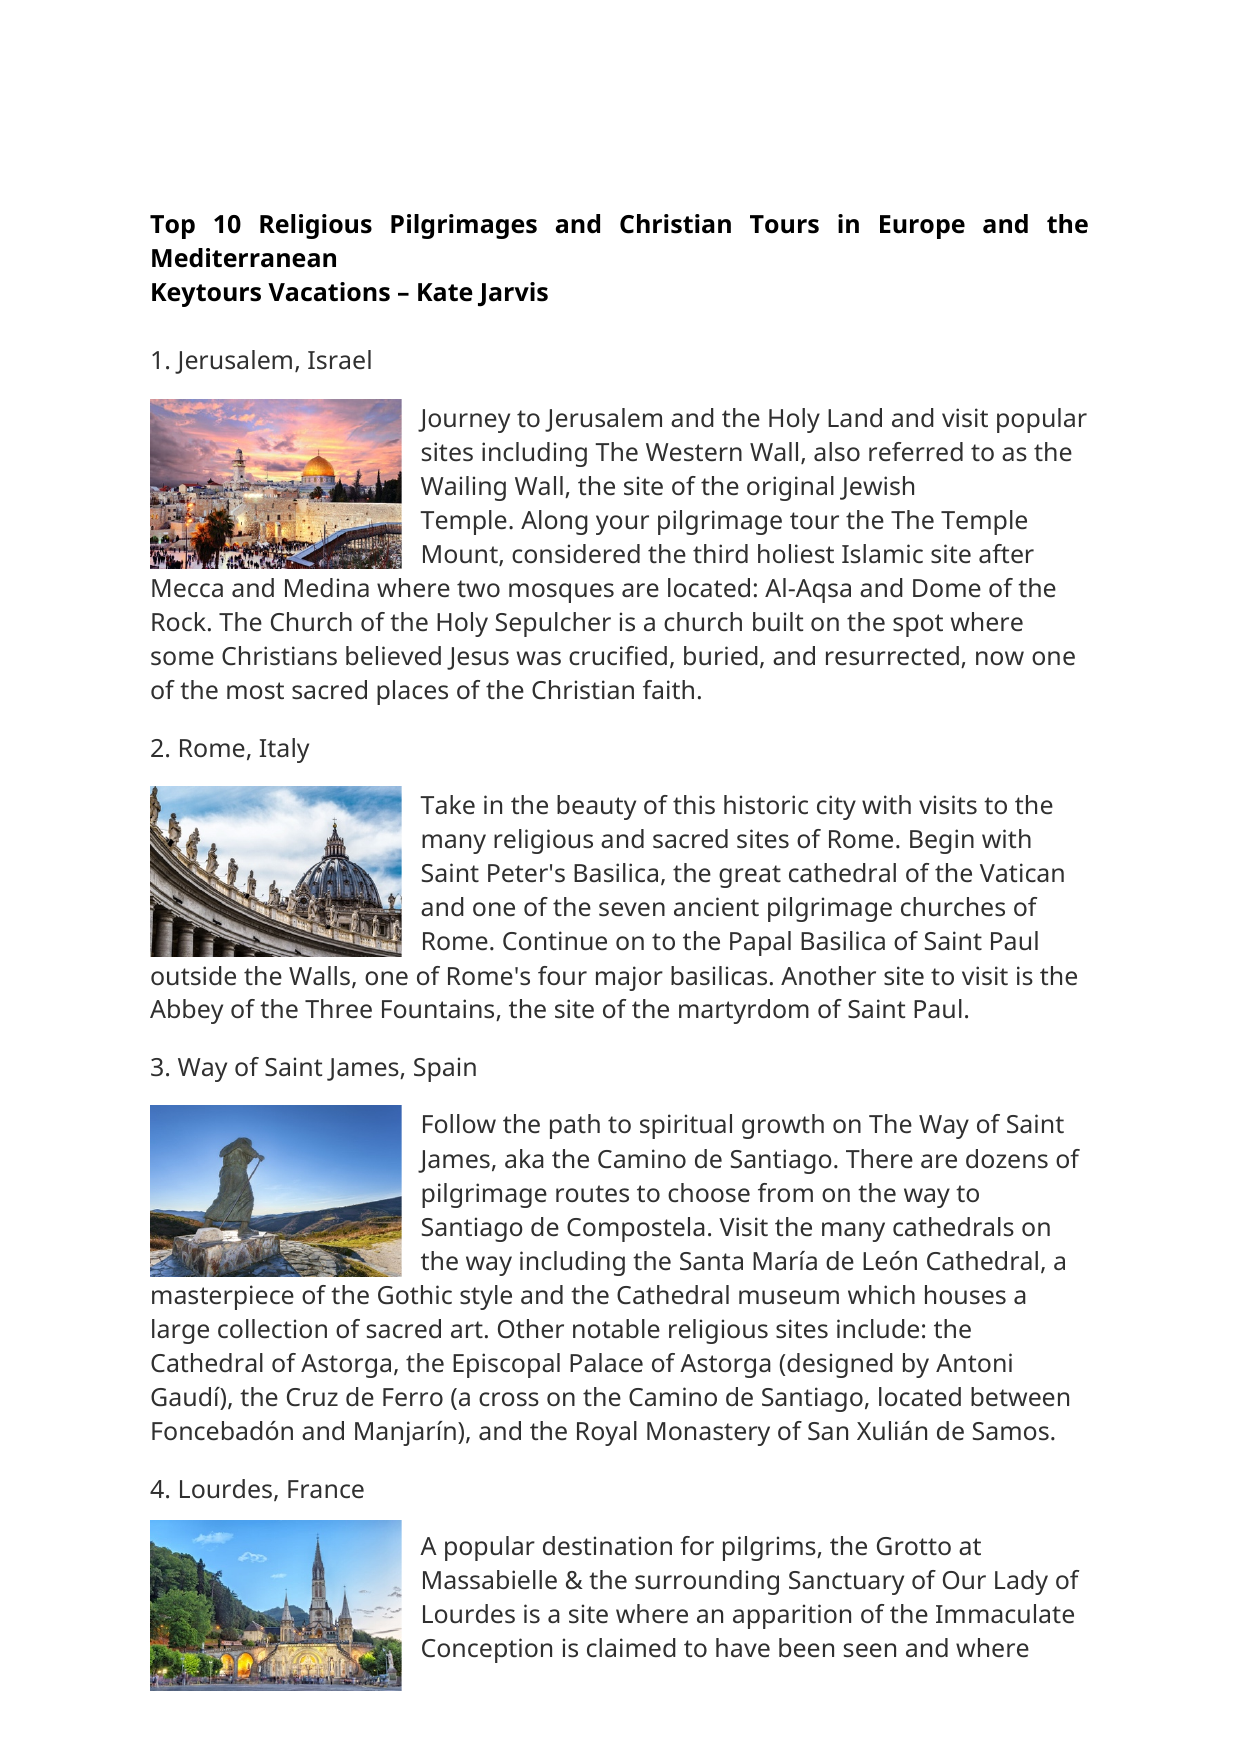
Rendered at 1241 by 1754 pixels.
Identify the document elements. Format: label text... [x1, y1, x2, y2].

text Take in the beauty of this historic city with visits to the many religious and sacred sites of Rome. Begin with Saint Peter's Basilica, the great cathedral of the Vatican and one of the seven ancient pilgrimage churches of Rome. Continue on to the Papal Basilica of Saint Paul outside the Walls, one of Rome's four major basilicas. Another site to visit is the Abbey of the Three Fountains, the site of the martyrdom of Saint Paul. [150, 788, 1090, 1026]
text Follow the path to spiritual growth on The Way of Saint James, aka the Camino de Santiago. There are dozens of pilgrimage routes to choose from on the way to Santiago de Compostela. Visit the many cathedrals on the way including the Santa María de León Cathedral, a masterpiece of the Gothic style and the Cathedral museum which houses a large collection of sacred art. Other notable religious sites include: the Cathedral of Astorga, the Episcopal Palace of Astorga (designed by Antoni Gaudí), the Cruz de Ferro (a cross on the Camino de Santiago, located between Foncebadón and Manjarín), and the Royal Monastery of San Xulián de Samos. [150, 1107, 1090, 1448]
text 2. Rome, Italy [150, 730, 1090, 764]
text Keytours Vacations – Kate Jarvis [150, 275, 1090, 309]
picture [150, 1520, 402, 1691]
text 4. Lourdes, France [150, 1471, 1090, 1505]
text 3. Way of Saint James, Spain [150, 1050, 1090, 1084]
picture [150, 1105, 402, 1277]
text Top 10 Religious Pilgrimages and Christian Tours in Europe and the Mediterranean [150, 207, 1090, 275]
picture [150, 399, 402, 569]
text Journey to Jerusalem and the Holy Land and visit popular sites including The Western Wall, also referred to as the Wailing Wall, the site of the original Jewish Temple. Along your pilgrimage tour the The Temple Mount, considered the third holiest Islamic site after Mecca and Medina where two mosques are located: Al-Aqsa and Dome of the Rock. The Church of the Holy Sepulcher is a church built on the spot where some Christians believed Jesus was crucified, buried, and resurrected, now one of the most sacred places of the Christian faith. [150, 400, 1090, 707]
picture [150, 786, 402, 957]
text 1. Jerusalem, Israel [150, 343, 1090, 377]
